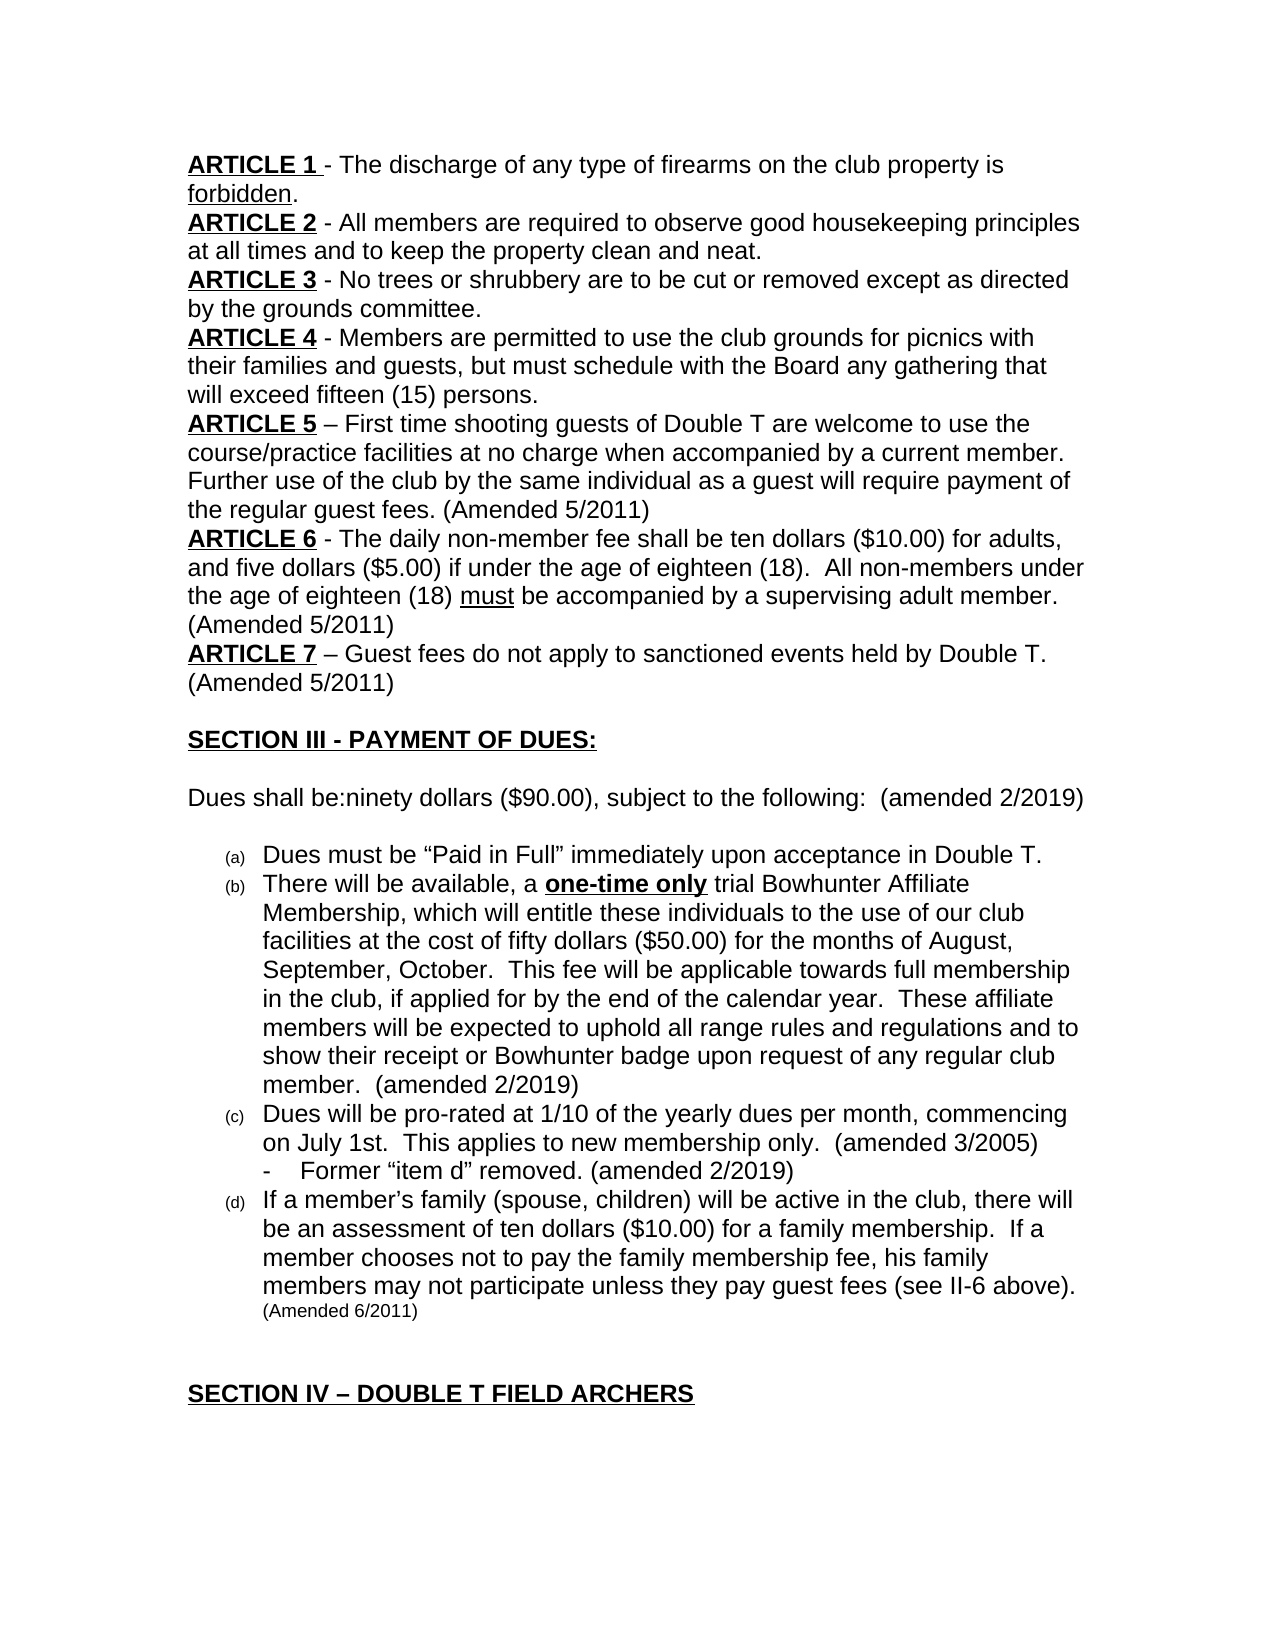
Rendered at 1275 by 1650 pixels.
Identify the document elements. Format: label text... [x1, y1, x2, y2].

text SECTION III - PAYMENT OF DUES: [187, 725, 1087, 754]
list Dues will be pro-rated at 1/10 of the yearly dues per month, commencing on July 1st. This applies to new membership only. (amended 3/2005) [225, 1099, 1087, 1156]
list There will be available, a one-time only trial Bowhunter Affiliate Membership, which will entitle these individuals to the use of our club facilities at the cost of dollars () for the months of August, September, October. This fee will be applicable towards full membership in the club, if applied for by the end of the calendar year. These affiliate members will be expected to uphold all range rules and regulations and to show their receipt or Bowhunter badge upon request of any regular club member. (amended ) [225, 869, 1087, 1099]
text ARTICLE 4 - Members are permitted to use the club grounds for picnics with their families and guests, but must schedule with the Board any gathering that will exceed fifteen (15) persons. [187, 322, 1087, 409]
text ARTICLE 6 - The daily non-member fee shall be ten dollars ($10.00) for adults, and five dollars ($5.00) if under the age of eighteen (18). All non-members under the age of eighteen (18) must be accompanied by a supervising adult member. (Amended 5/2011) [187, 524, 1087, 639]
list Dues must be “Paid in Full” immediately upon acceptance in Double T. [225, 840, 1087, 869]
text Dues shall be:, subject to the following: (amended) [187, 782, 1087, 811]
list Former “item d” removed. (amended 2/2019) [262, 1156, 1087, 1185]
text ARTICLE 1 - The discharge of any type of firearms on the club property is forbidden. [187, 150, 1087, 207]
text ARTICLE 7 – Guest fees do not apply to sanctioned events held by Double T. (Amended 5/2011) [187, 639, 1087, 696]
text ARTICLE 3 - No trees or shrubbery are to be cut or removed except as directed by the grounds committee. [187, 265, 1087, 322]
text SECTION IV – DOUBLE T FIELD ARCHERS [187, 1379, 1087, 1408]
text ARTICLE 2 - All members are required to observe good housekeeping principles at all times and to keep the property clean and neat. [187, 207, 1087, 265]
text ARTICLE 5 – First time shooting guests of Double T are welcome to use the course/practice facilities at no charge when accompanied by a current member. Further use of the club by the same individual as a guest will require payment of the regular guest fees. (Amended 5/2011) [187, 409, 1087, 524]
list If a member’s family (spouse, children) will be active in the club, there will be an assessment of ten dollars ($10.00) for a family membership. If a member chooses not to pay the family membership fee, his family members may not participate unless they pay guest fees (see II-6 above). (Amended 6/2011) [225, 1185, 1087, 1322]
